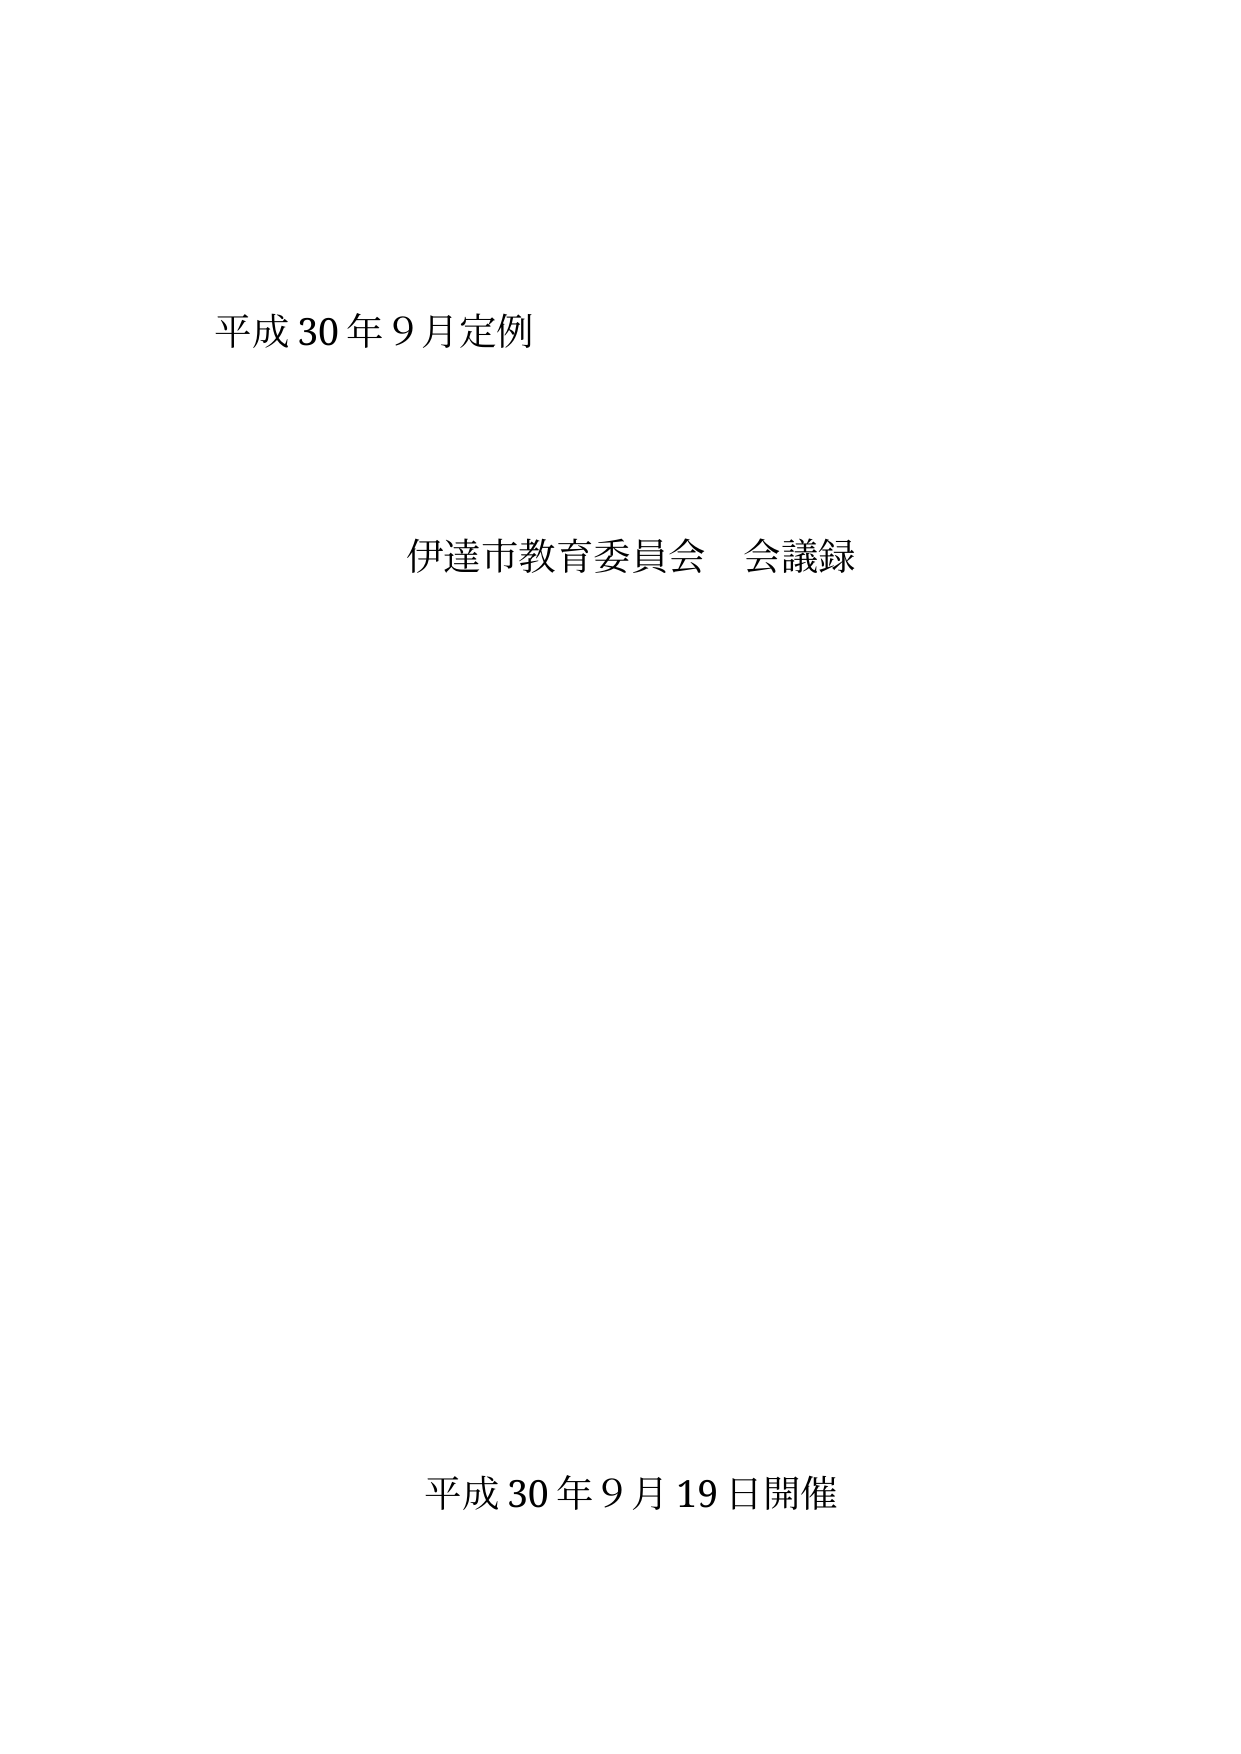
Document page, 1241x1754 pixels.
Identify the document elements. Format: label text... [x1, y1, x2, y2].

text 伊達市教育委員会 会議録 [199, 517, 1063, 592]
text 平成30年９月19日開催 [199, 1454, 1063, 1529]
text 平成30年９月定例 [214, 292, 1063, 367]
